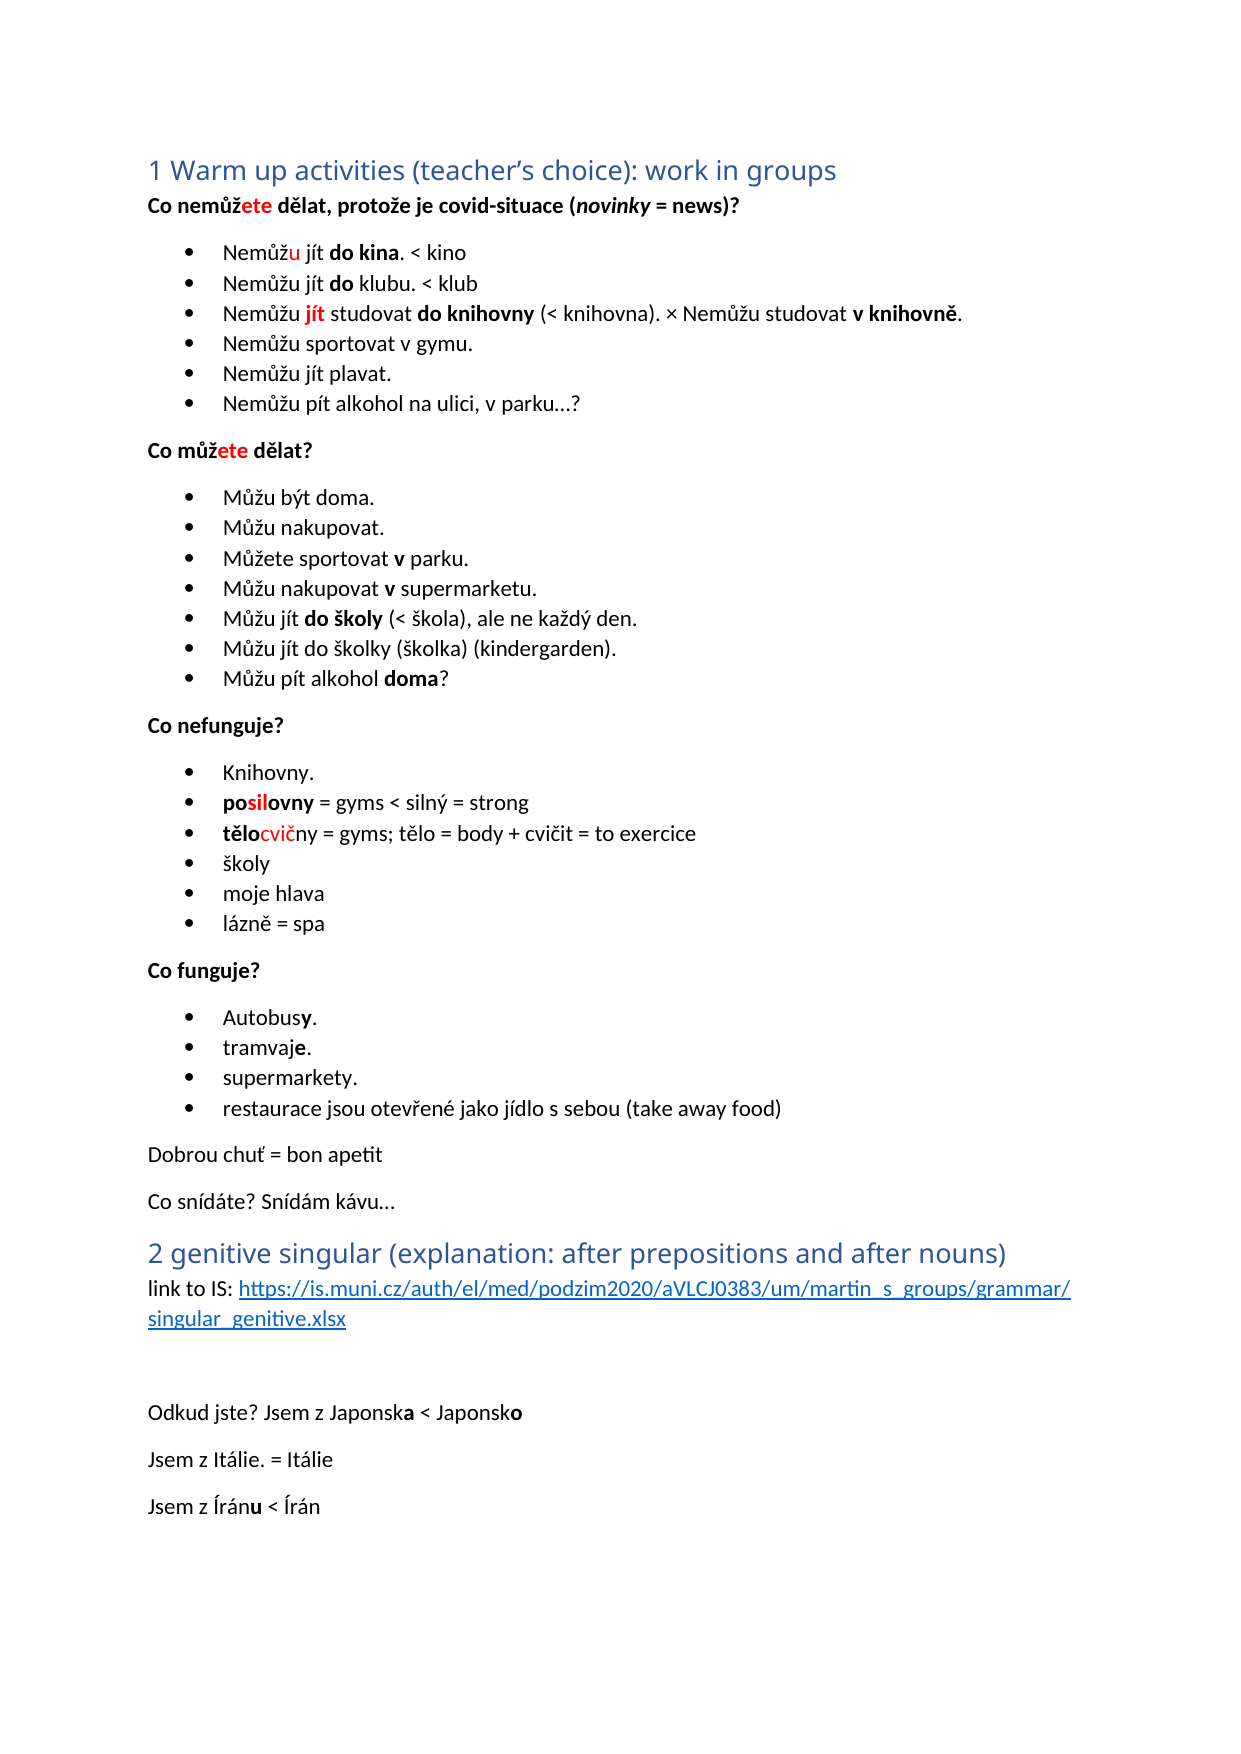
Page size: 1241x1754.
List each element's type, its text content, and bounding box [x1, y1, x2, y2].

text Co funguje? [148, 956, 1093, 984]
list Nemůžu jít plavat. [185, 359, 1093, 387]
list Nemůžu sportovat v gymu. [185, 329, 1093, 357]
list Nemůžu jít studovat do knihovny (< knihovna). × Nemůžu studovat v knihovně. [185, 299, 1093, 327]
list tělocvičny = gyms; tělo = body + cvičit = to exercice [185, 819, 1093, 847]
text Co snídáte? Snídám kávu… [148, 1187, 1093, 1215]
list školy [185, 849, 1093, 877]
list tramvaje. [185, 1033, 1093, 1061]
text Jsem z Íránu < Írán [148, 1492, 1093, 1520]
list Nemůžu jít do klubu. < klub [185, 269, 1093, 297]
list Můžu nakupovat. [185, 513, 1093, 541]
list Můžu být doma. [185, 483, 1093, 511]
list supermarkety. [185, 1063, 1093, 1091]
list lázně = spa [185, 909, 1093, 937]
text Co nefunguje? [148, 711, 1093, 739]
text Jsem z Itálie. = Itálie [148, 1445, 1093, 1473]
list Nemůžu pít alkohol na ulici, v parku…? [185, 389, 1093, 417]
list posilovny = gyms < silný = strong [185, 788, 1093, 816]
text Co můžete dělat? [148, 436, 1093, 464]
list Můžu jít do školy (< škola), ale ne každý den. [185, 604, 1093, 632]
text Odkud jste? Jsem z Japonska < Japonsko [148, 1398, 1093, 1426]
list Nemůžu jít do kina. < kino [185, 238, 1093, 266]
list Můžu nakupovat v supermarketu. [185, 574, 1093, 602]
list moje hlava [185, 879, 1093, 907]
text Co nemůžete dělat, protože je covid-situace (novinky = news)? [148, 192, 1093, 219]
text link to IS: https://is.muni.cz/auth/el/med/podzim2020/aVLCJ0383/um/martin_s_groups/grammar/singular_genitive.xlsx [148, 1274, 1093, 1332]
list restaurace jsou otevřené jako jídlo s sebou (take away food) [185, 1094, 1093, 1122]
list Knihovny. [185, 758, 1093, 786]
subtitle 1 Warm up activities (teacher’s choice): work in groups [148, 152, 1093, 189]
subtitle 2 genitive singular (explanation: after prepositions and after nouns) [148, 1234, 1093, 1271]
list Můžu jít do školky (školka) (kindergarden). [185, 634, 1093, 662]
list Můžu pít alkohol doma? [185, 664, 1093, 692]
list Autobusy. [185, 1003, 1093, 1031]
text Dobrou chuť = bon apetit [148, 1141, 1093, 1168]
list Můžete sportovat v parku. [185, 544, 1093, 572]
